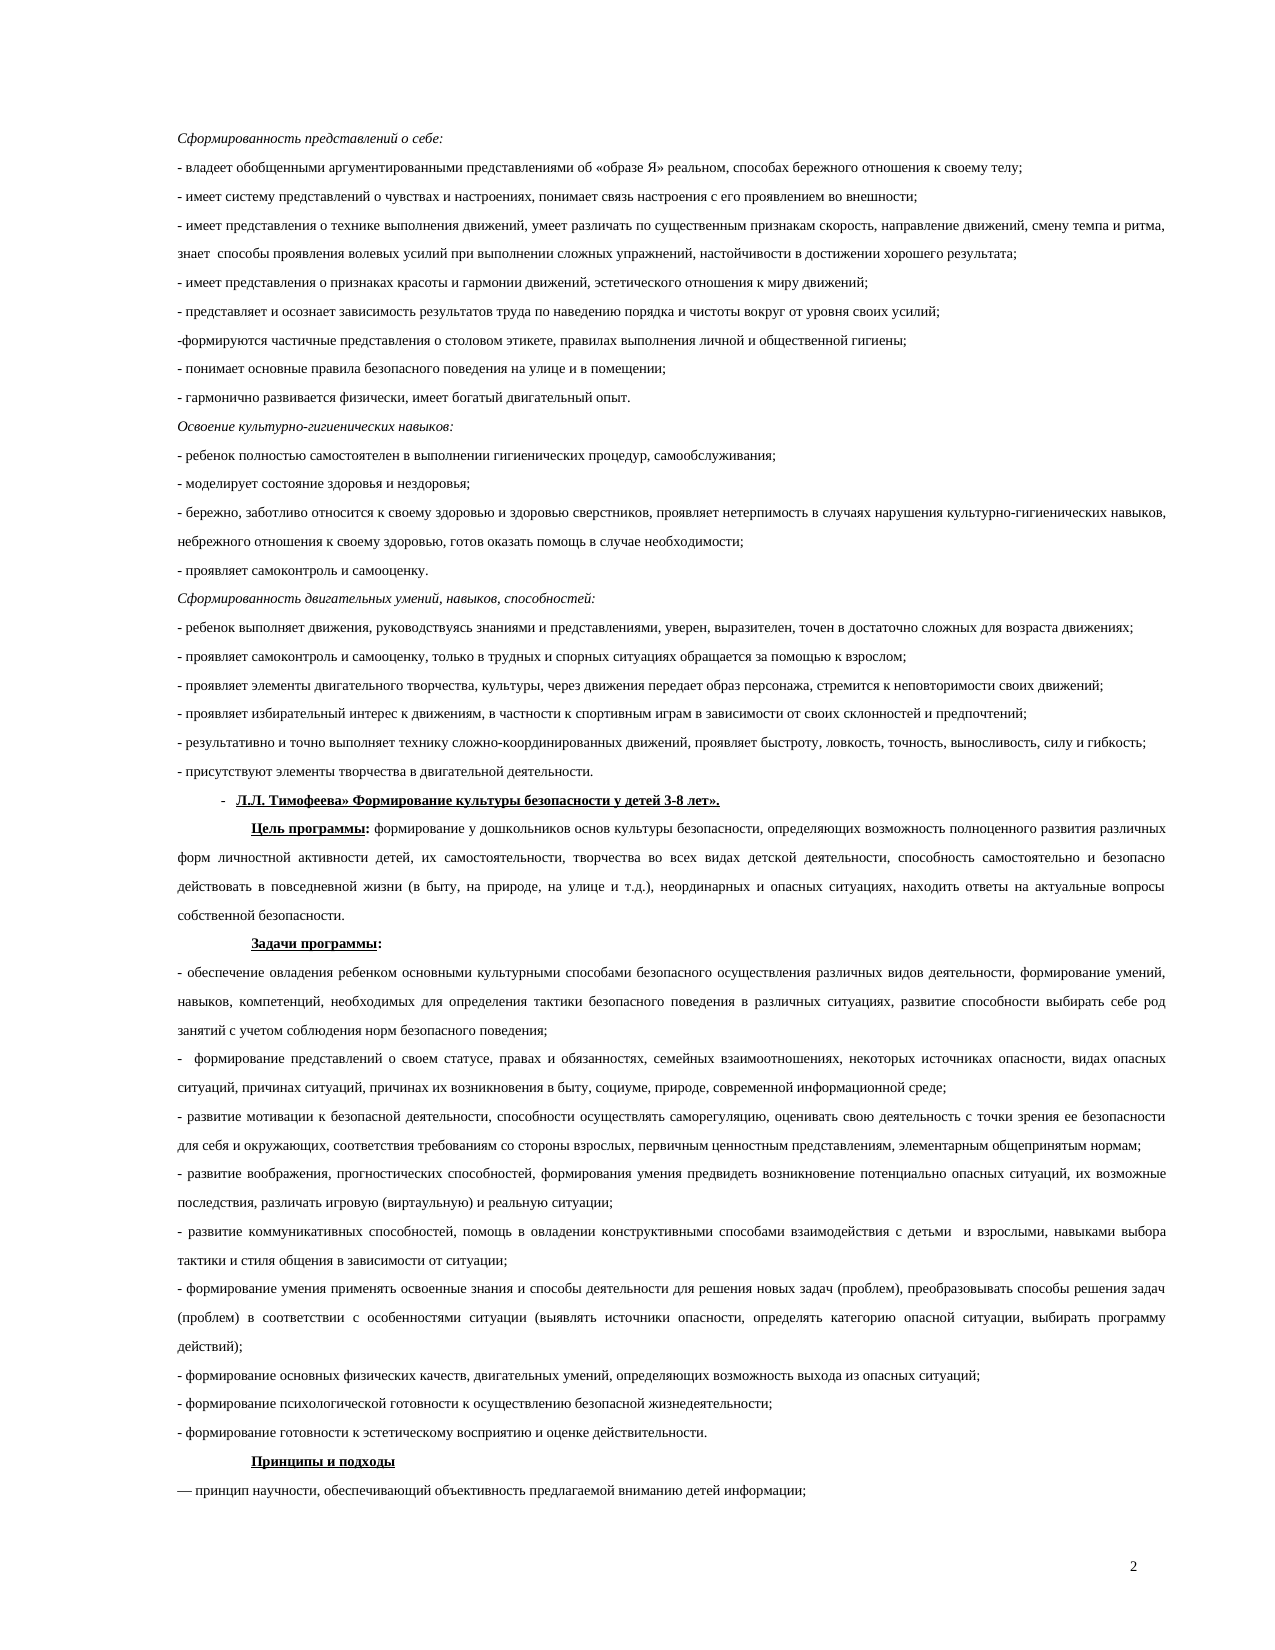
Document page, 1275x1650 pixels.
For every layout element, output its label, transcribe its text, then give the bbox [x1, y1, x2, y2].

text Освоение культурно-гигиенических навыков: [177, 406, 1167, 434]
text - бережно, заботливо относится к своему здоровью и здоровью сверстников, проявляет нетерпимость в случаях нарушения культурно-гигиенических навыков, небрежного отношения к своему здоровью, готов оказать помощь в случае необходимости; [177, 492, 1167, 549]
text - формирование умения применять освоенные знания и способы деятельности для решения новых задач (проблем), преобразовывать способы решения задач (проблем) в соответствии с особенностями ситуации (выявлять источники опасности, определять категорию опасной ситуации, выбирать программу действий); [177, 1268, 1167, 1354]
text — принцип научности, обеспечивающий объективность предлагаемой вниманию детей информации; [177, 1469, 1167, 1498]
text - формирование представлений о своем статусе, правах и обязанностях, семейных взаимоотношениях, некоторых источниках опасности, видах опасных ситуаций, причинах ситуаций, причинах их возникновения в быту, социуме, природе, современной информационной среде; [177, 1038, 1167, 1096]
text - формирование готовности к эстетическому восприятию и оценке действительности. [177, 1412, 1167, 1441]
text - развитие воображения, прогностических способностей, формирования умения предвидеть возникновение потенциально опасных ситуаций, их возможные последствия, различать игровую (виртаульную) и реальную ситуации; [177, 1153, 1167, 1211]
text - имеет представления о технике выполнения движений, умеет различать по существенным признакам скорость, направление движений, смену темпа и ритма, знает способы проявления волевых усилий при выполнении сложных упражнений, настойчивости в достижении хорошего результата; [177, 204, 1167, 262]
text - проявляет элементы двигательного творчества, культуры, через движения передает образ персонажа, стремится к неповторимости своих движений; [177, 664, 1167, 693]
text - имеет систему представлений о чувствах и настроениях, понимает связь настроения с его проявлением во внешности; [177, 176, 1167, 204]
text Сформированность двигательных умений, навыков, способностей: [177, 578, 1167, 607]
text - проявляет самоконтроль и самооценку, только в трудных и спорных ситуациях обращается за помощью к взрослом; [177, 636, 1167, 664]
text - ребенок полностью самостоятелен в выполнении гигиенических процедур, самообслуживания; [177, 434, 1167, 463]
text - владеет обобщенными аргументированными представлениями об «образе Я» реальном, способах бережного отношения к своему телу; [177, 147, 1167, 176]
text - Л.Л. Тимофеева» Формирование культуры безопасности у детей 3-8 лет». [177, 779, 1167, 808]
text Цель программы: формирование у дошкольников основ культуры безопасности, определяющих возможность полноценного развития различных форм личностной активности детей, их самостоятельности, творчества во всех видах детской деятельности, способность самостоятельно и безопасно действовать в повседневной жизни (в быту, на природе, на улице и т.д.), неординарных и опасных ситуациях, находить ответы на актуальные вопросы собственной безопасности. [177, 808, 1167, 923]
text - развитие мотивации к безопасной деятельности, способности осуществлять саморегуляцию, оценивать свою деятельность с точки зрения ее безопасности для себя и окружающих, соответствия требованиям со стороны взрослых, первичным ценностным представлениям, элементарным общепринятым нормам; [177, 1096, 1167, 1153]
text - формирование психологической готовности к осуществлению безопасной жизнедеятельности; [177, 1383, 1167, 1412]
text - формирование основных физических качеств, двигательных умений, определяющих возможность выхода из опасных ситуаций; [177, 1354, 1167, 1383]
text - развитие коммуникативных способностей, помощь в овладении конструктивными способами взаимодействия с детьми и взрослыми, навыками выбора тактики и стиля общения в зависимости от ситуации; [177, 1211, 1167, 1268]
text - понимает основные правила безопасного поведения на улице и в помещении; [177, 348, 1167, 377]
text Задачи программы: [177, 923, 1167, 952]
text - проявляет избирательный интерес к движениям, в частности к спортивным играм в зависимости от своих склонностей и предпочтений; [177, 693, 1167, 722]
text Сформированность представлений о себе: [177, 118, 1167, 147]
text -формируются частичные представления о столовом этикете, правилах выполнения личной и общественной гигиены; [177, 319, 1167, 348]
text - представляет и осознает зависимость результатов труда по наведению порядка и чистоты вокруг от уровня своих усилий; [177, 291, 1167, 319]
text - проявляет самоконтроль и самооценку. [177, 549, 1167, 578]
text - присутствуют элементы творчества в двигательной деятельности. [177, 751, 1167, 779]
text - имеет представления о признаках красоты и гармонии движений, эстетического отношения к миру движений; [177, 262, 1167, 291]
text Принципы и подходы [251, 1441, 1167, 1469]
text - результативно и точно выполняет технику сложно-координированных движений, проявляет быстроту, ловкость, точность, выносливость, силу и гибкость; [177, 722, 1167, 751]
text - моделирует состояние здоровья и нездоровья; [177, 463, 1167, 492]
text - гармонично развивается физически, имеет богатый двигательный опыт. [177, 377, 1167, 406]
text - обеспечение овладения ребенком основными культурными способами безопасного осуществления различных видов деятельности, формирование умений, навыков, компетенций, необходимых для определения тактики безопасного поведения в различных ситуациях, развитие способности выбирать себе род занятий с учетом соблюдения норм безопасного поведения; [177, 952, 1167, 1038]
text - ребенок выполняет движения, руководствуясь знаниями и представлениями, уверен, выразителен, точен в достаточно сложных для возраста движениях; [177, 607, 1167, 636]
